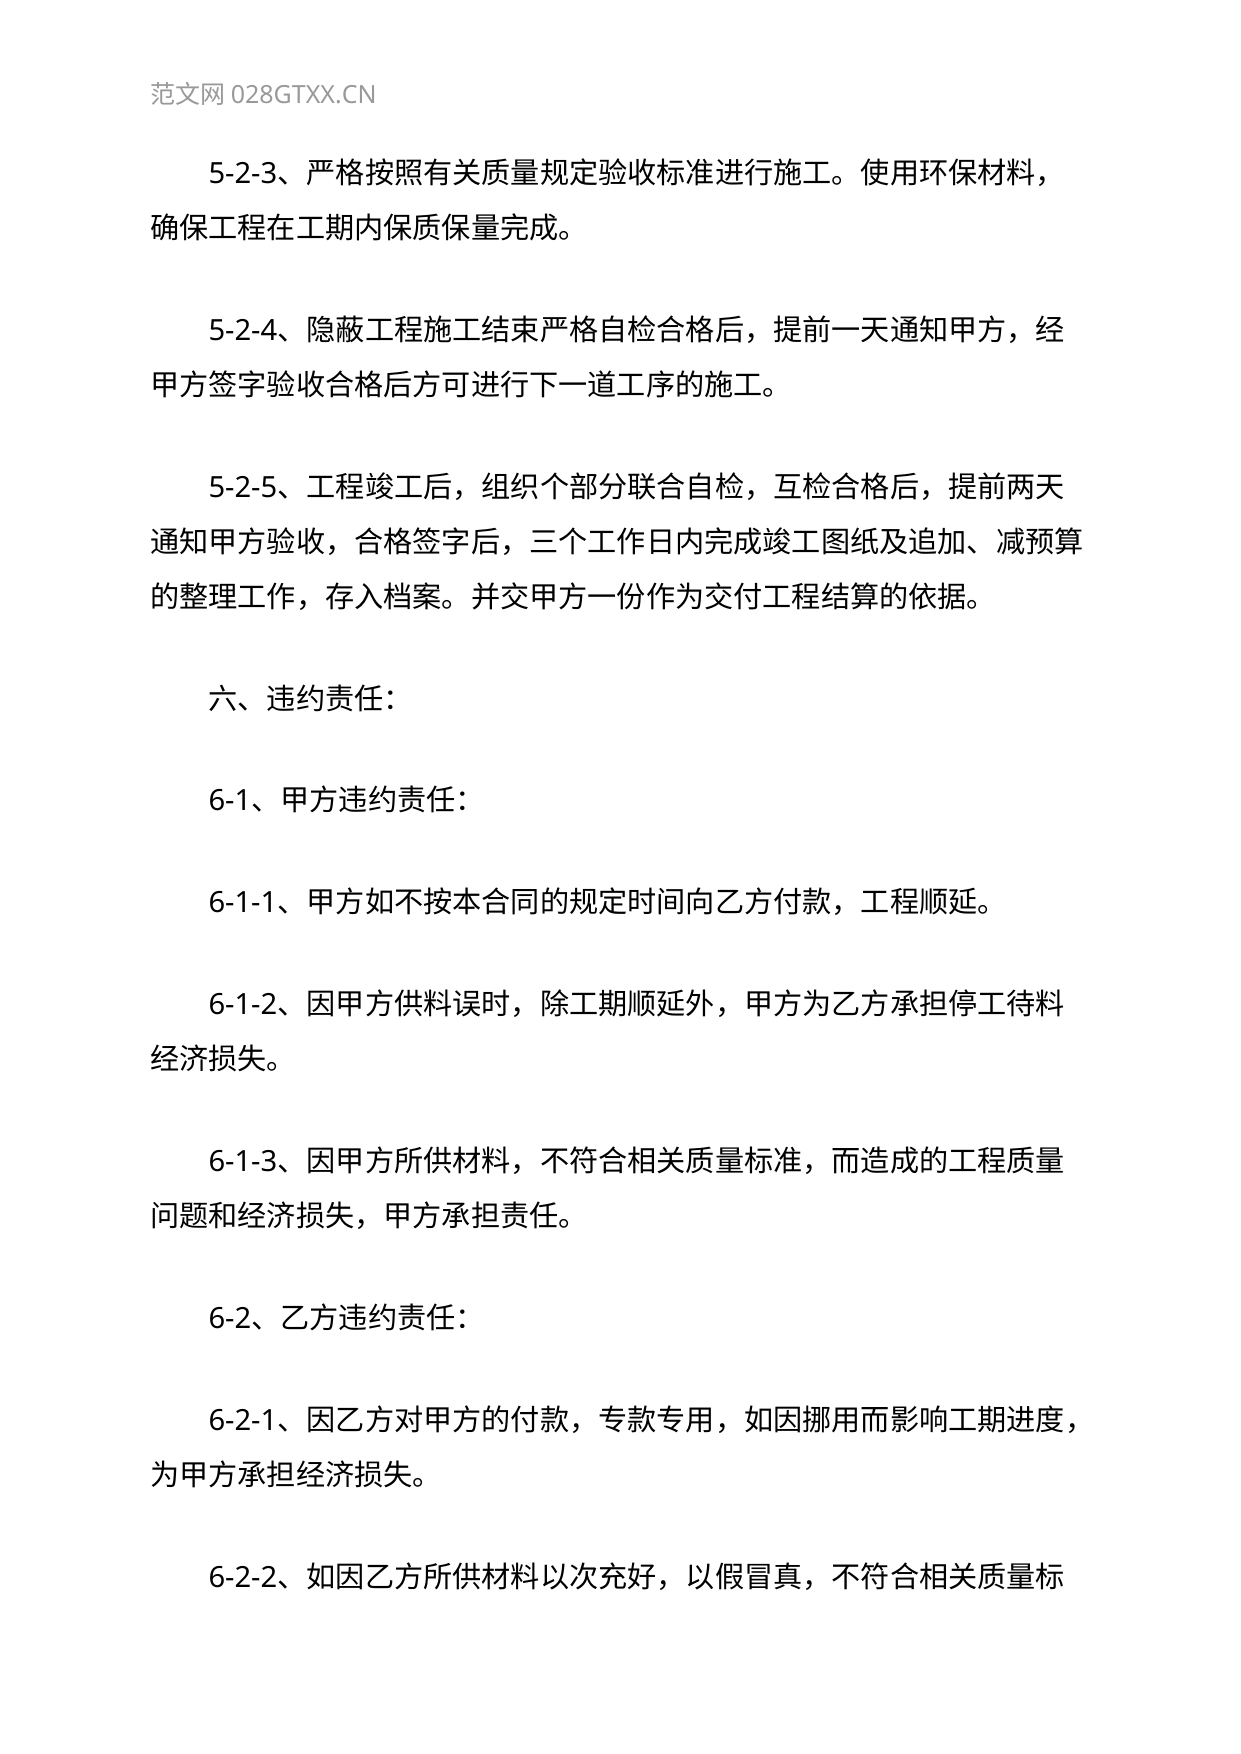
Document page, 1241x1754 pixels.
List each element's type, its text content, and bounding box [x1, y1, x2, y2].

text 6-1-3、因甲方所供材料，不符合相关质量标准，而造成的工程质量问题和经济损失，甲方承担责任。 [150, 1138, 1090, 1235]
text 6-1、甲方违约责任： [150, 777, 1090, 819]
text 5-2-4、隐蔽工程施工结束严格自检合格后，提前一天通知甲方，经甲方签字验收合格后方可进行下一道工序的施工。 [150, 307, 1090, 404]
text 6-1-2、因甲方供料误时，除工期顺延外，甲方为乙方承担停工待料经济损失。 [150, 981, 1090, 1078]
text 6-1-1、甲方如不按本合同的规定时间向乙方付款，工程顺延。 [150, 879, 1090, 921]
text 6-2-1、因乙方对甲方的付款，专款专用，如因挪用而影响工期进度，为甲方承担经济损失。 [150, 1396, 1090, 1494]
text 六、违约责任： [150, 675, 1090, 717]
text 5-2-5、工程竣工后，组织个部分联合自检，互检合格后，提前两天通知甲方验收，合格签字后，三个工作日内完成竣工图纸及追加、减预算的整理工作，存入档案。并交甲方一份作为交付工程结算的依据。 [150, 463, 1090, 616]
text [150, 1553, 1090, 1596]
text 5-2-3、严格按照有关质量规定验收标准进行施工。使用环保材料，确保工程在工期内保质保量完成。 [150, 150, 1090, 247]
text 6-2、乙方违约责任： [150, 1294, 1090, 1337]
